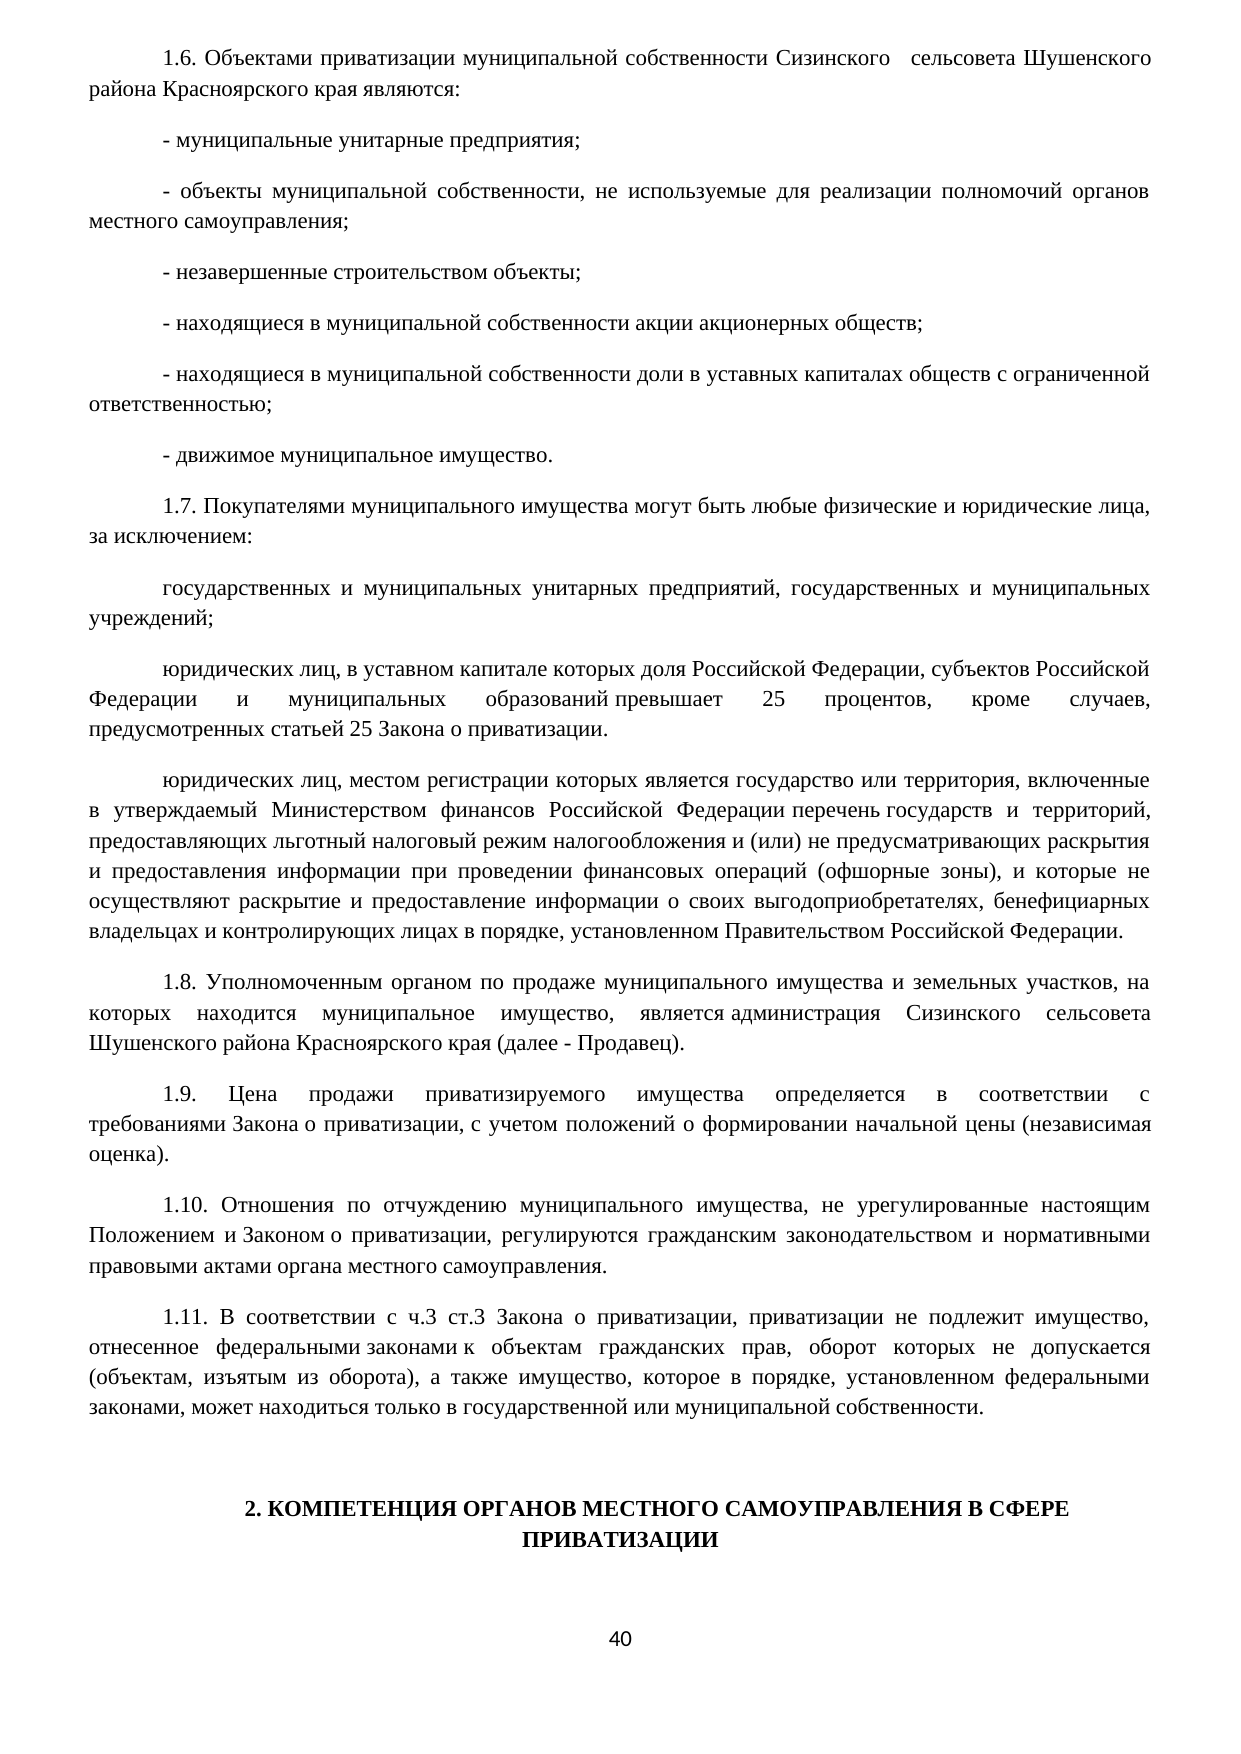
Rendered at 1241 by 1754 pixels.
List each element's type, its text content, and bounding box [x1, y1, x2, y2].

text 1.11. В соответствии с ч.3 ст.3 Закона о приватизации, приватизации не подлежит имущество, отнесенное федеральными законами к объектам гражданских прав, оборот которых не допускается (объектам, изъятым из оборота), а также имущество, которое в порядке, установленном федеральными законами, может находиться только в государственной или муниципальной собственности. [89, 1303, 1152, 1420]
text 2. КОМПЕТЕНЦИЯ ОРГАНОВ МЕСТНОГО САМОУПРАВЛЕНИЯ В СФЕРЕ ПРИВАТИЗАЦИИ [89, 1495, 1152, 1552]
text юридических лиц, в уставном капитале которых доля Российской Федерации, субъектов Российской Федерации и муниципальных образований превышает 25 процентов, кроме случаев, предусмотренных статьей 25 Закона о приватизации. [89, 655, 1152, 742]
text 1.6. Объектами приватизации муниципальной собственности Сизинского сельсовета Шушенского района Красноярского края являются: [89, 44, 1152, 101]
text - муниципальные унитарные предприятия; [89, 126, 1152, 152]
text 1.10. Отношения по отчуждению муниципального имущества, не урегулированные настоящим Положением и Законом о приватизации, регулируются гражданским законодательством и нормативными правовыми актами органа местного самоуправления. [89, 1191, 1152, 1278]
text 1.9. Цена продажи приватизируемого имущества определяется в соответствии с требованиями Закона о приватизации, с учетом положений о формировании начальной цены (независимая оценка). [89, 1080, 1152, 1167]
text - находящиеся в муниципальной собственности доли в уставных капиталах обществ с ограниченной ответственностью; [89, 360, 1152, 417]
text государственных и муниципальных унитарных предприятий, государственных и муниципальных учреждений; [89, 573, 1152, 630]
text - движимое муниципальное имущество. [89, 441, 1152, 468]
text - объекты муниципальной собственности, не используемые для реализации полномочий органов местного самоуправления; [89, 177, 1152, 233]
text 1.8. Уполномоченным органом по продаже муниципального имущества и земельных участков, на которых находится муниципальное имущество, является администрация Сизинского сельсовета Шушенского района Красноярского края (далее - Продавец). [89, 968, 1152, 1055]
text - находящиеся в муниципальной собственности акции акционерных обществ; [89, 309, 1152, 335]
text юридических лиц, местом регистрации которых является государство или территория, включенные в утверждаемый Министерством финансов Российской Федерации перечень государств и территорий, предоставляющих льготный налоговый режим налогообложения и (или) не предусматривающих раскрытия и предоставления информации при проведении финансовых операций (офшорные зоны), и которые не осуществляют раскрытие и предоставление информации о своих выгодоприобретателях, бенефициарных владельцах и контролирующих лицах в порядке, установленном Правительством Российской Федерации. [89, 766, 1152, 944]
text - незавершенные строительством объекты; [89, 258, 1152, 284]
text 1.7. Покупателями муниципального имущества могут быть любые физические и юридические лица, за исключением: [89, 492, 1152, 549]
